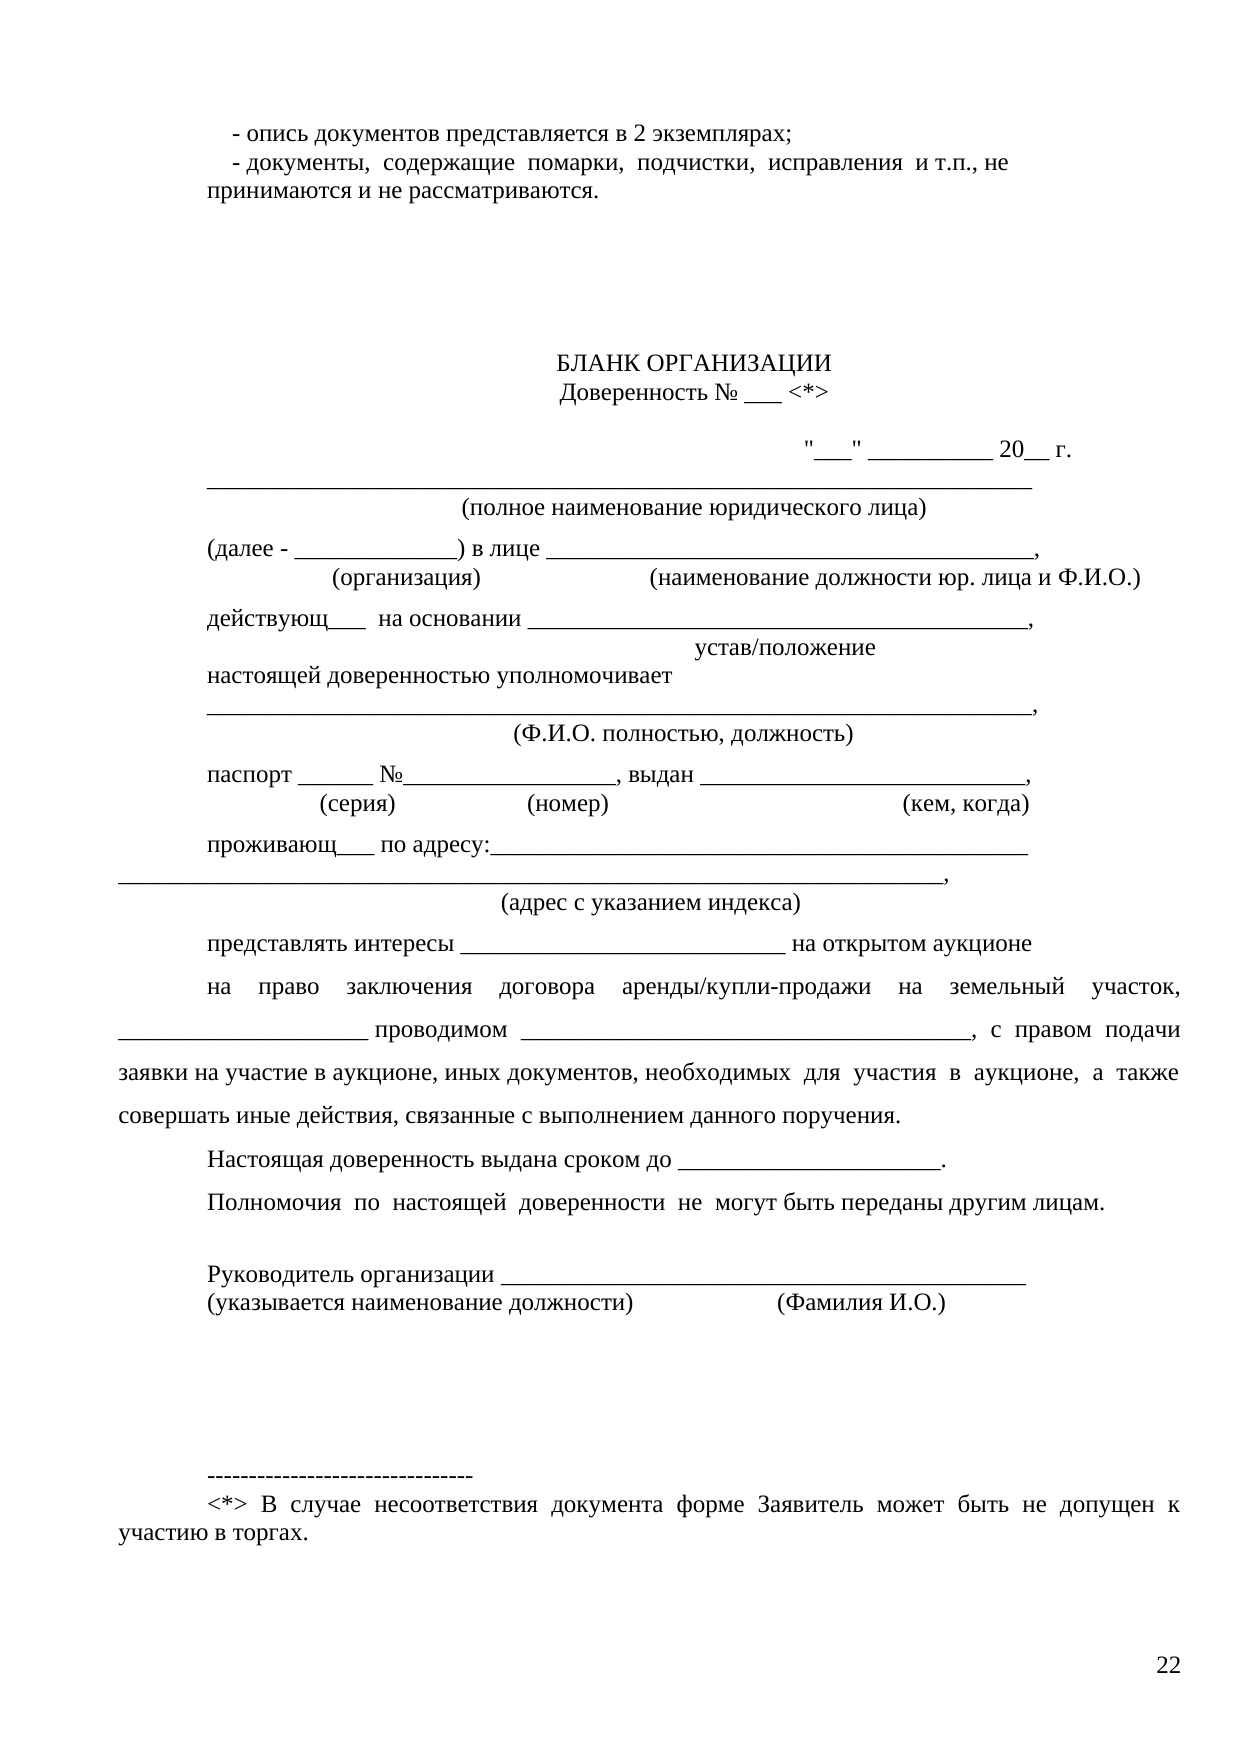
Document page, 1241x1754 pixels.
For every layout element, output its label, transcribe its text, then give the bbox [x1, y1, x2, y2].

text - опись документов представляется в 2 экземплярах; [118, 118, 1181, 147]
text (полное наименование юридического лица) [118, 492, 1181, 521]
text Настоящая доверенность выдана сроком до _____________________. [118, 1144, 1181, 1172]
text принимаются и не рассматриваются. [118, 176, 1181, 204]
text на право заключения договора аренды/купли-продажи на земельный участок, ____________________ проводимом ____________________________________, с правом подачи заявки на участие в аукционе, иных документов, необходимых для участия в аукционе, а также совершать иные действия, связанные с выполнением данного поручения. [118, 971, 1181, 1129]
text (далее - _____________) в лице _______________________________________, [118, 533, 1181, 562]
text действующ___ на основании ________________________________________, [118, 603, 1181, 632]
text - документы, содержащие помарки, подчистки, исправления и т.п., не [118, 147, 1181, 176]
text Полномочия по настоящей доверенности не могут быть переданы другим лицам. [118, 1187, 1181, 1216]
text настоящей доверенностью уполномочивает [118, 661, 1181, 689]
text "___" __________ 20__ г. [118, 434, 1181, 463]
text Руководитель организации __________________________________________ [118, 1259, 1181, 1287]
text <*> В случае несоответствия документа форме Заявитель может быть не допущен к участию в торгах. [118, 1489, 1181, 1546]
text __________________________________________________________________ [118, 463, 1181, 492]
text проживающ___ по адресу:___________________________________________ __________________________________________________________________, [118, 829, 1181, 887]
text (указывается наименование должности) (Фамилия И.О.) [118, 1287, 1181, 1316]
text (Ф.И.О. полностью, должность) [118, 718, 1181, 747]
text (организация) (наименование должности юр. лица и Ф.И.О.) [118, 562, 1181, 591]
text -------------------------------- [118, 1460, 1181, 1489]
text (серия) (номер) (кем, когда) [118, 788, 1181, 817]
text Доверенность № ___ <*> [118, 377, 1181, 406]
text (адрес с указанием индекса) [118, 887, 1181, 916]
text устав/положение [118, 632, 1181, 661]
text паспорт ______ №_________________, выдан __________________________, [118, 759, 1181, 788]
text БЛАНК ОРГАНИЗАЦИИ [118, 348, 1181, 377]
text __________________________________________________________________, [118, 689, 1181, 718]
text представлять интересы __________________________ на открытом аукционе [118, 928, 1181, 957]
